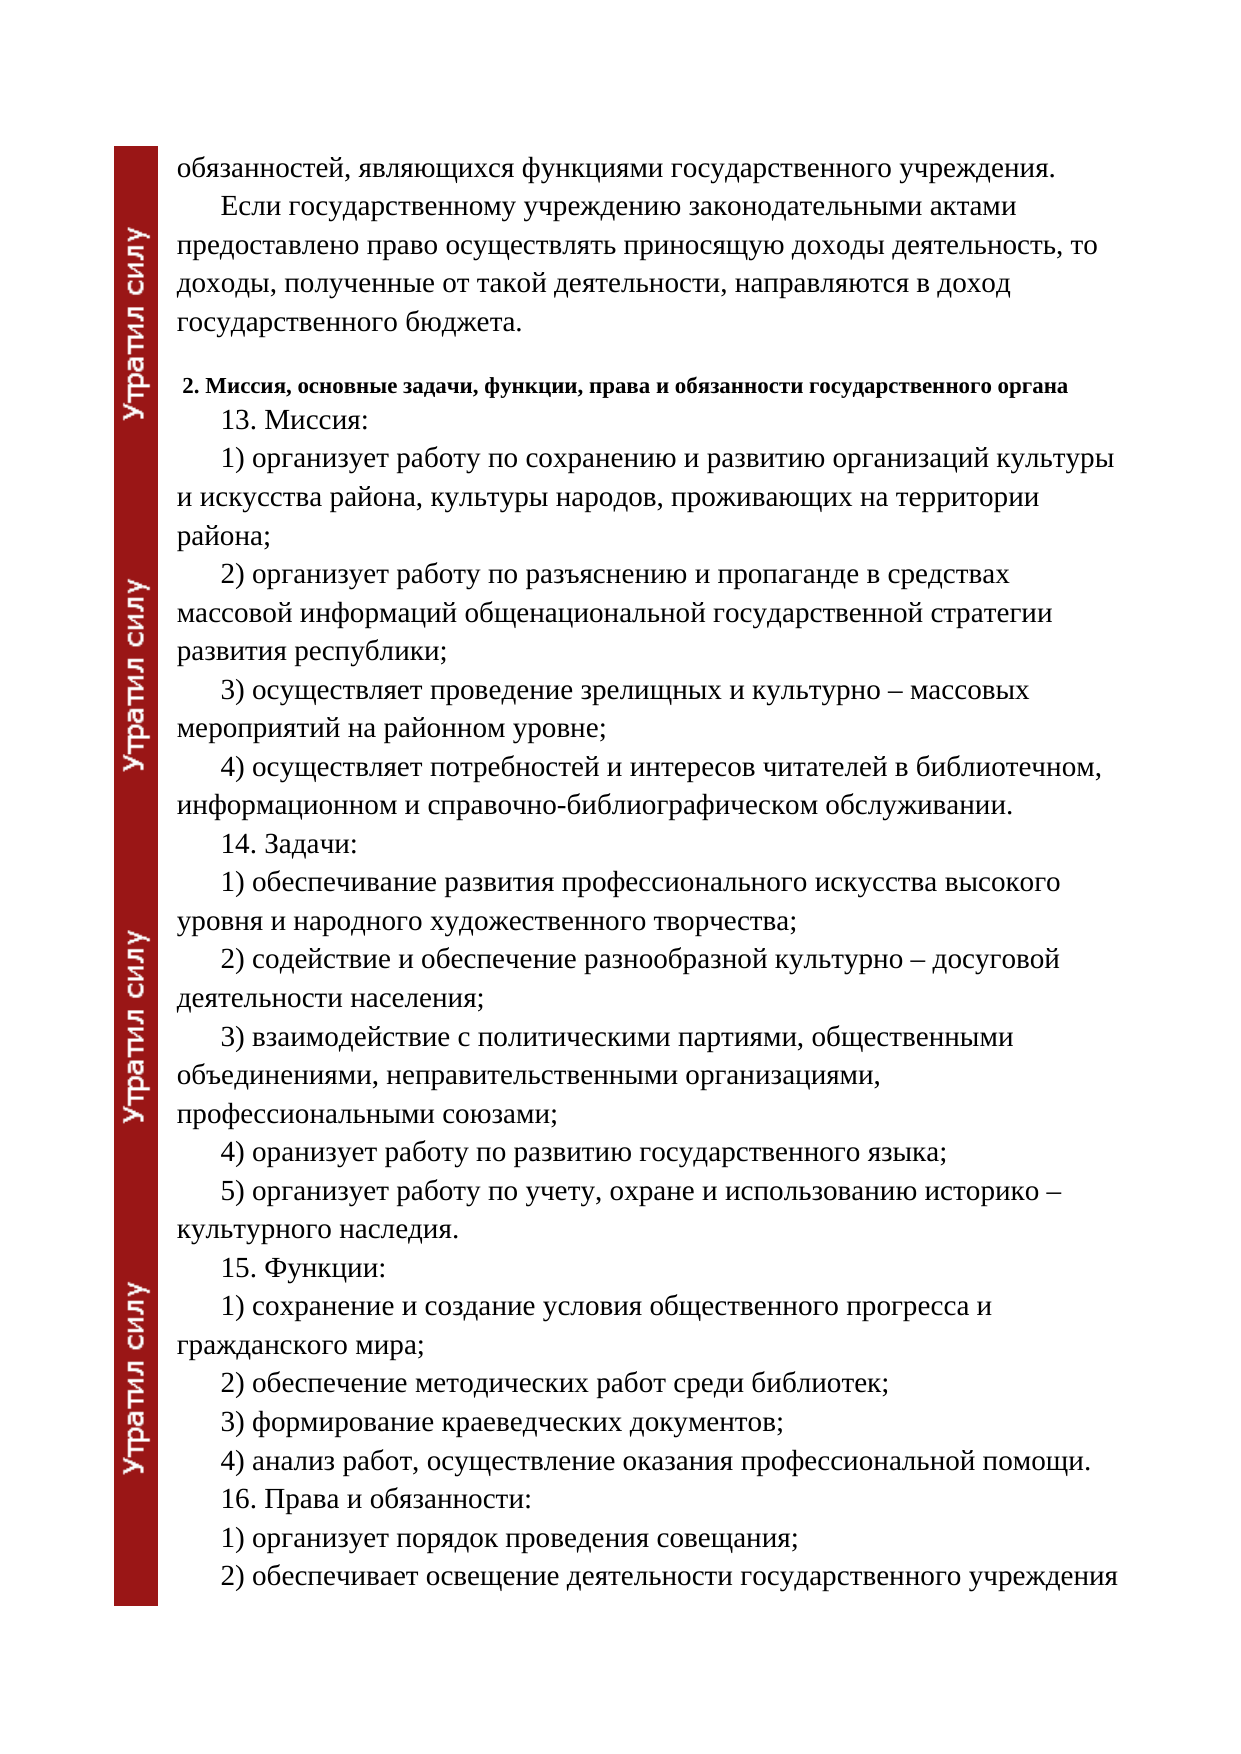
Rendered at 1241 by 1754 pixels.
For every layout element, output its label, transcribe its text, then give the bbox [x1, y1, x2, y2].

picture [114, 146, 158, 150]
picture [114, 398, 158, 402]
text 2. Миссия, основные задачи, функции, права и обязанности государственного органа [112, 372, 1128, 398]
picture [114, 1592, 158, 1606]
picture [114, 368, 158, 372]
